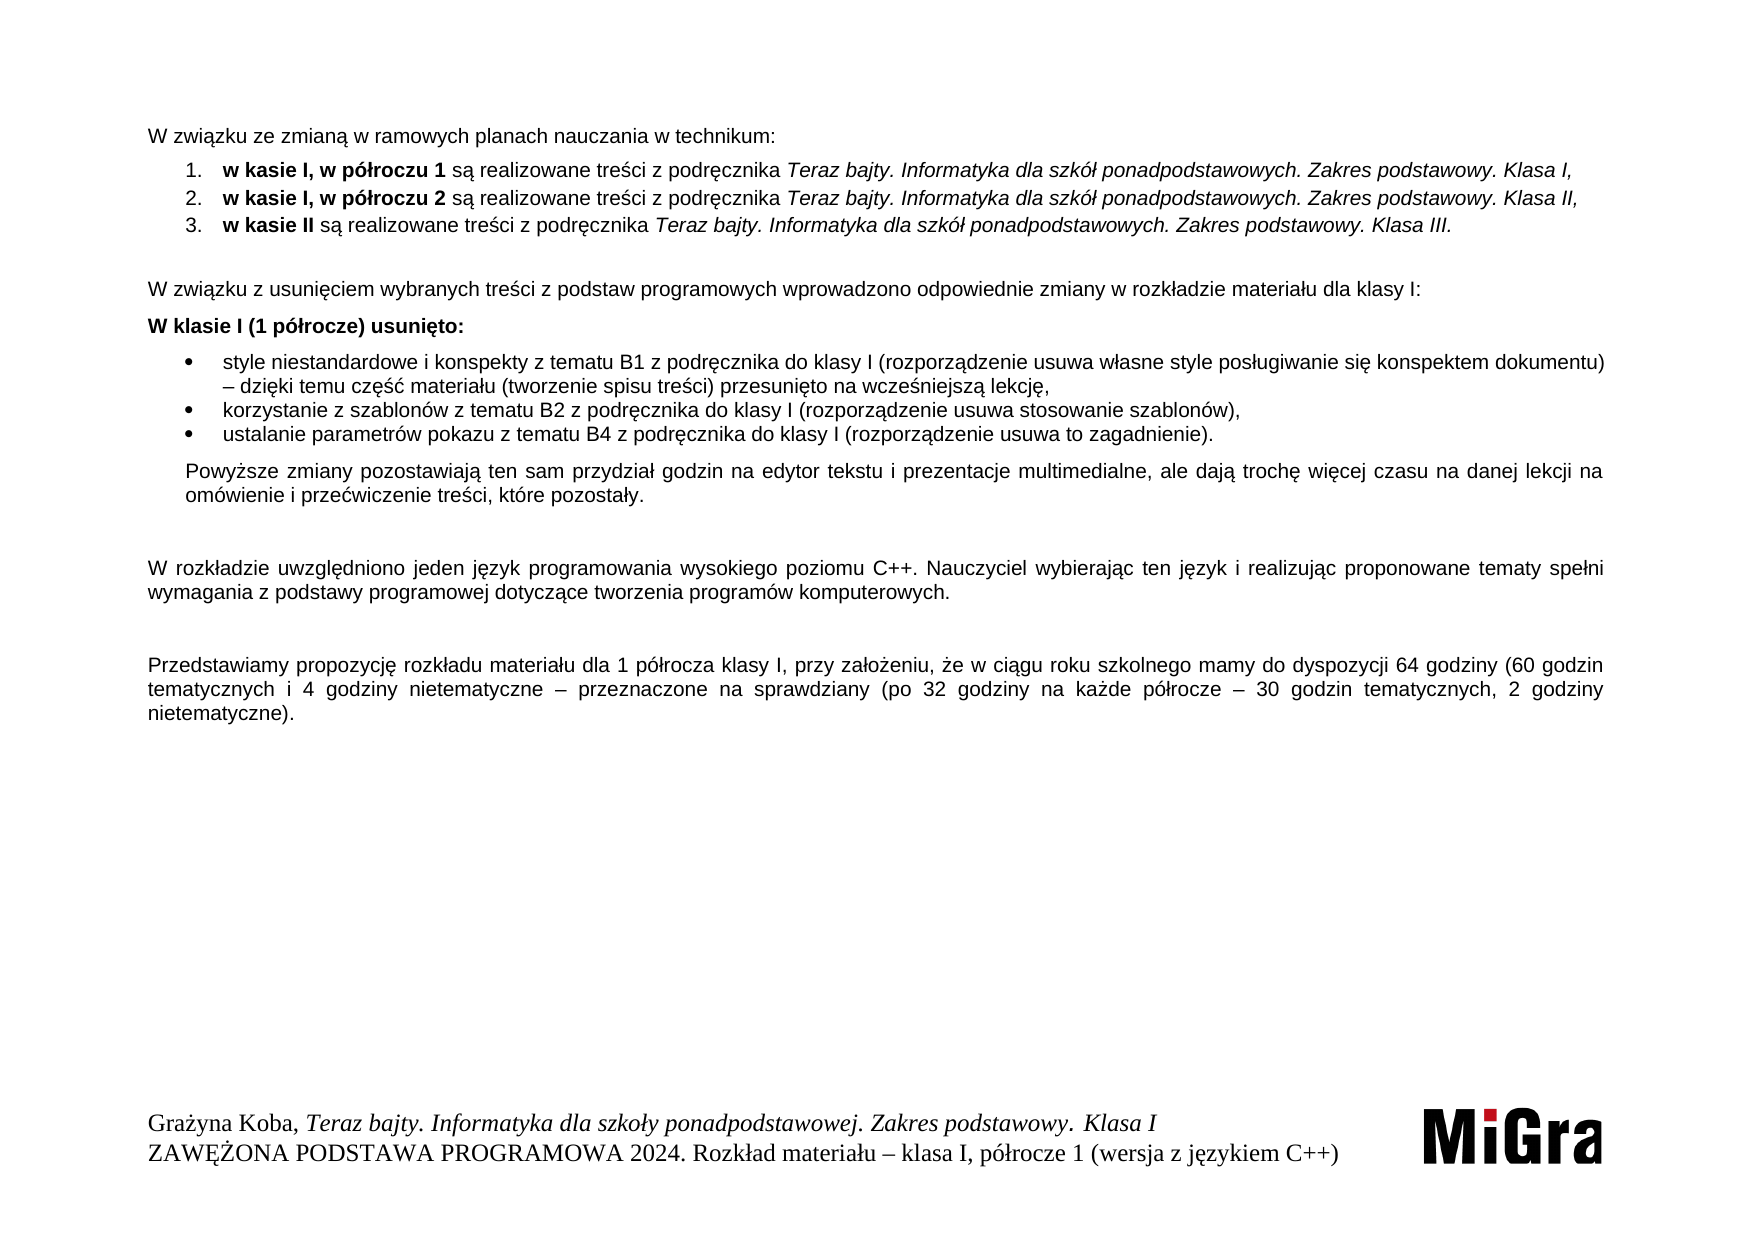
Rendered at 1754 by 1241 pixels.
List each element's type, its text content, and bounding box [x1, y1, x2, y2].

text Powyższe zmiany pozostawiają ten sam przydział godzin na edytor tekstu i prezentacje multimedialne, ale dają trochę więcej czasu na danej lekcji na omówienie i przećwiczenie treści, które pozostały. [185, 459, 1606, 507]
list korzystanie z szablonów z tematu B2 z podręcznika do klasy I (rozporządzenie usuwa stosowanie szablonów), [185, 398, 1606, 422]
list w kasie II są realizowane treści z podręcznika Teraz bajty. Informatyka dla szkół ponadpodstawowych. Zakres podstawowy. Klasa III. [185, 213, 1606, 237]
text W klasie I (1 półrocze) usunięto: [148, 313, 1606, 337]
text W rozkładzie uwzględniono jeden język programowania wysokiego poziomu C++. Nauczyciel wybierając ten język i realizując proponowane tematy spełni wymagania z podstawy programowej dotyczące tworzenia programów komputerowych. [148, 556, 1606, 603]
list style niestandardowe i konspekty z tematu B1 z podręcznika do klasy I (rozporządzenie usuwa własne style posługiwanie się konspektem dokumentu) – dzięki temu część materiału (tworzenie spisu treści) przesunięto na wcześniejszą lekcję, [185, 350, 1606, 398]
text W związku z usunięciem wybranych treści z podstaw programowych wprowadzono odpowiednie zmiany w rozkładzie materiału dla klasy I: [148, 277, 1606, 301]
list w kasie I, w półroczu 2 są realizowane treści z podręcznika Teraz bajty. Informatyka dla szkół ponadpodstawowych. Zakres podstawowy. Klasa II, [185, 186, 1606, 209]
text Przedstawiamy propozycję rozkładu materiału dla 1 półrocza klasy I, przy założeniu, że w ciągu roku szkolnego mamy do dyspozycji 64 godziny (60 godzin tematycznych i 4 godziny nietematyczne – przeznaczone na sprawdziany (po 32 godziny na każde półrocze – 30 godzin tematycznych, 2 godziny nietematyczne). [148, 652, 1606, 724]
list w kasie I, w półroczu 1 są realizowane treści z podręcznika Teraz bajty. Informatyka dla szkół ponadpodstawowych. Zakres podstawowy. Klasa I, [185, 158, 1606, 182]
text W związku ze zmianą w ramowych planach nauczania w technikum: [148, 124, 1606, 148]
picture [1423, 1107, 1602, 1164]
list ustalanie parametrów pokazu z tematu B4 z podręcznika do klasy I (rozporządzenie usuwa to zagadnienie). [185, 422, 1606, 446]
